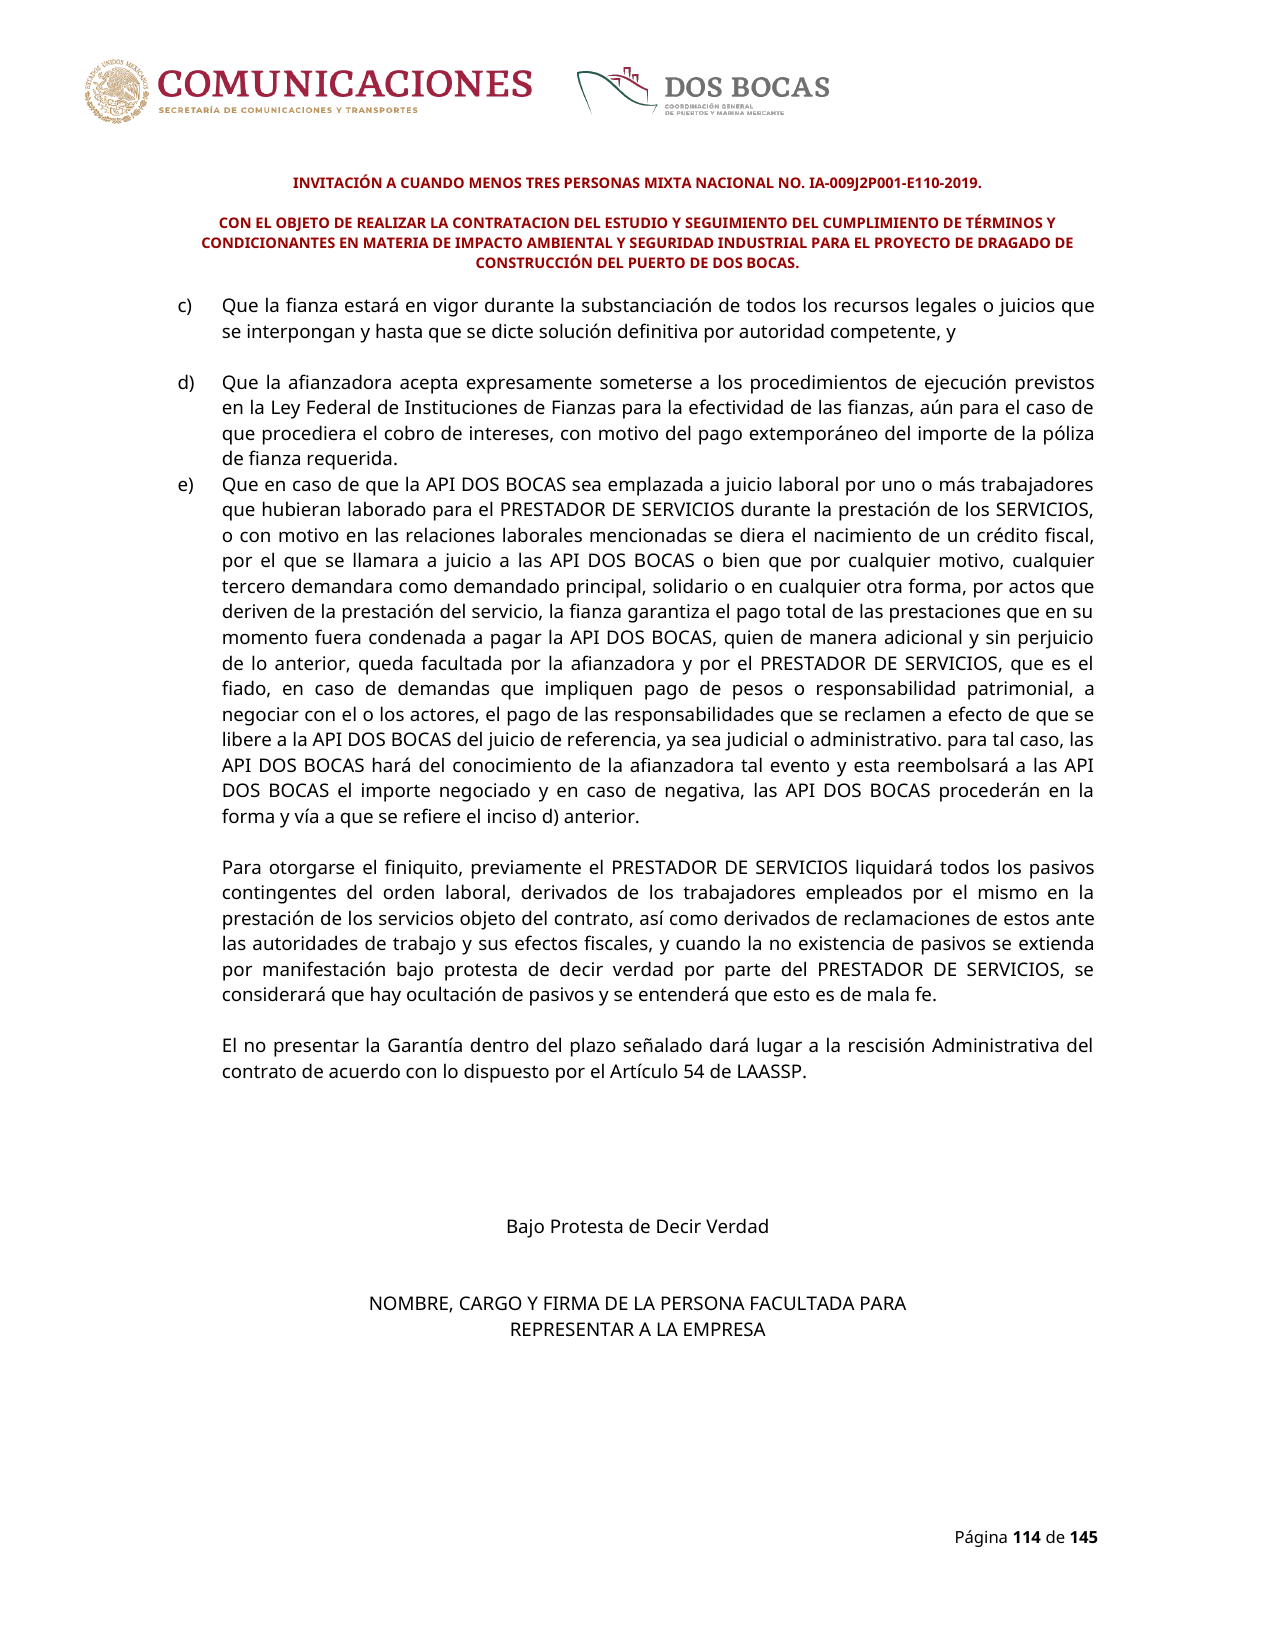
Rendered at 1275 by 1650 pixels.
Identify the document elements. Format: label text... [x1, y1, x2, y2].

list Que la afianzadora acepta expresamente someterse a los procedimientos de ejecución previstos en la Ley Federal de Instituciones de Fianzas para la efectividad de las fianzas, aún para el caso de que procediera el cobro de intereses, con motivo del pago extemporáneo del importe de la póliza de fianza requerida. [177, 369, 1095, 471]
text Bajo Protesta de Decir Verdad [177, 1214, 1098, 1239]
picture [80, 51, 536, 134]
text NOMBRE, CARGO Y FIRMA DE LA PERSONA FACULTADA PARA [177, 1290, 1098, 1316]
picture [577, 67, 829, 115]
list Que en caso de que la API DOS BOCAS sea emplazada a juicio laboral por uno o más trabajadores que hubieran laborado para el PRESTADOR DE SERVICIOS durante la prestación de los SERVICIOS, o con motivo en las relaciones laborales mencionadas se diera el nacimiento de un crédito fiscal, por el que se llamara a juicio a las API DOS BOCAS o bien que por cualquier motivo, cualquier tercero demandara como demandado principal, solidario o en cualquier otra forma, por actos que deriven de la prestación del servicio, la fianza garantiza el pago total de las prestaciones que en su momento fuera condenada a pagar la API DOS BOCAS, quien de manera adicional y sin perjuicio de lo anterior, queda facultada por la afianzadora y por el PRESTADOR DE SERVICIOS, que es el fiado, en caso de demandas que impliquen pago de pesos o responsabilidad patrimonial, a negociar con el o los actores, el pago de las responsabilidades que se reclamen a efecto de que se libere a la API DOS BOCAS del juicio de referencia, ya sea judicial o administrativo. para tal caso, las API DOS BOCAS hará del conocimiento de la afianzadora tal evento y esta reembolsará a las API DOS BOCAS el importe negociado y en caso de negativa, las API DOS BOCAS procederán en la forma y vía a que se refiere el inciso d) anterior. [177, 471, 1095, 828]
text REPRESENTAR A LA EMPRESA [177, 1316, 1098, 1341]
text Para otorgarse el finiquito, previamente el PRESTADOR DE SERVICIOS liquidará todos los pasivos contingentes del orden laboral, derivados de los trabajadores empleados por el mismo en la prestación de los servicios objeto del contrato, así como derivados de reclamaciones de estos ante las autoridades de trabajo y sus efectos fiscales, y cuando la no existencia de pasivos se extienda por manifestación bajo protesta de decir verdad por parte del PRESTADOR DE SERVICIOS, se considerará que hay ocultación de pasivos y se entenderá que esto es de mala fe. [222, 854, 1095, 1007]
list Que la fianza estará en vigor durante la substanciación de todos los recursos legales o juicios que se interpongan y hasta que se dicte solución definitiva por autoridad competente, y [177, 293, 1095, 344]
text El no presentar la Garantía dentro del plazo señalado dará lugar a la rescisión Administrativa del contrato de acuerdo con lo dispuesto por el Artículo 54 de LAASSP. [222, 1033, 1095, 1084]
